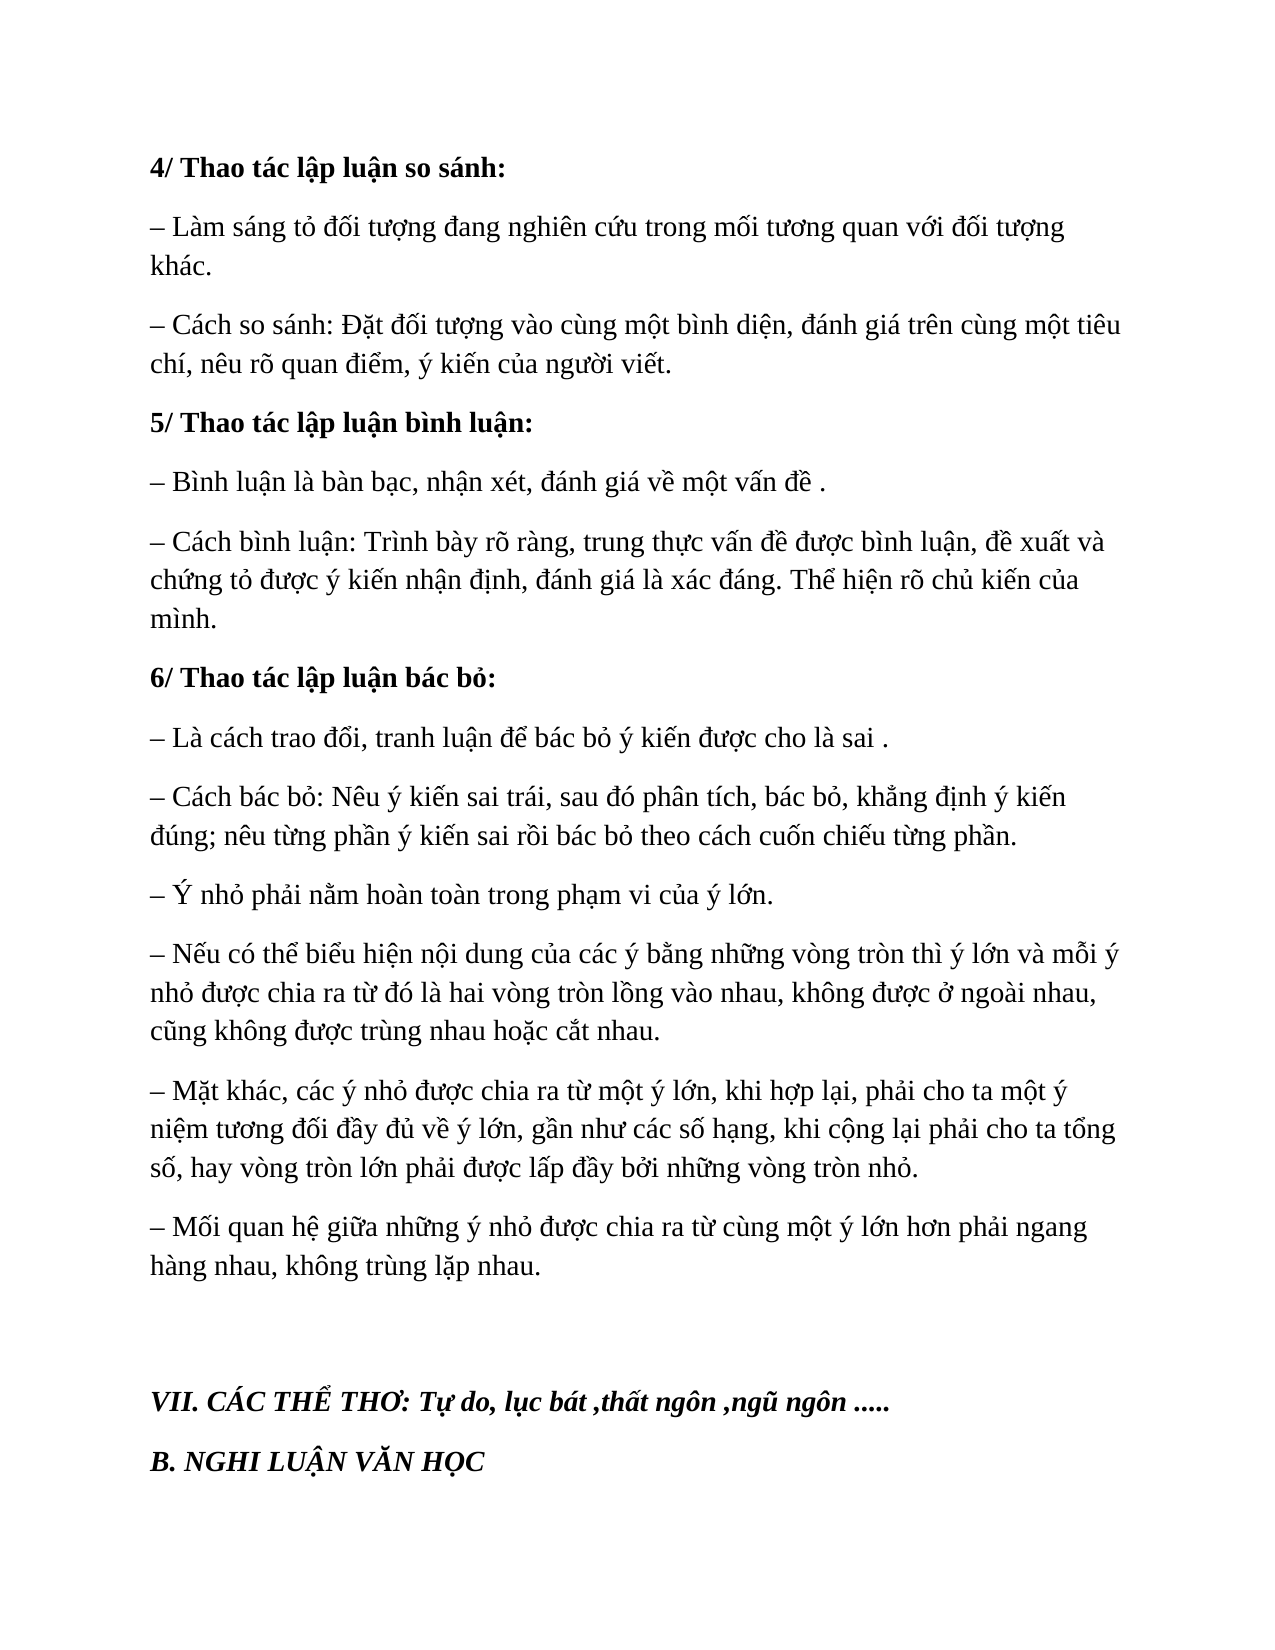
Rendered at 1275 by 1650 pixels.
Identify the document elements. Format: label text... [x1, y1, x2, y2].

text 5/ Thao tác lập luận bình luận: [150, 405, 1125, 439]
text VII. CÁC THỂ THƠ: Tự do, lục bát ,thất ngôn ,ngũ ngôn ..... [150, 1307, 1125, 1418]
text – Làm sáng tỏ đối tượng đang nghiên cứu trong mối tương quan với đối tượng khác. [150, 209, 1125, 281]
text – Mặt khác, các ý nhỏ được chia ra từ một ý lớn, khi hợp lại, phải cho ta một ý niệm tương đối đầy đủ về ý lớn, gần như các số hạng, khi cộng lại phải cho ta tổng số, hay vòng tròn lớn phải được lấp đầy bởi những vòng tròn nhỏ. [150, 1073, 1125, 1183]
text B. NGHI LUẬN VĂN HỌC [150, 1444, 1125, 1477]
text – Bình luận là bàn bạc, nhận xét, đánh giá về một vấn đề . [150, 464, 1125, 498]
text 6/ Thao tác lập luận bác bỏ: [150, 660, 1125, 694]
text – Nếu có thể biểu hiện nội dung của các ý bằng những vòng tròn thì ý lớn và mỗi ý nhỏ được chia ra từ đó là hai vòng tròn lồng vào nhau, không được ở ngoài nhau, cũng không được trùng nhau hoặc cắt nhau. [150, 936, 1125, 1047]
text – Cách bác bỏ: Nêu ý kiến sai trái, sau đó phân tích, bác bỏ, khẳng định ý kiến đúng; nêu từng phần ý kiến sai rồi bác bỏ theo cách cuốn chiếu từng phần. [150, 779, 1125, 851]
text – Mối quan hệ giữa những ý nhỏ được chia ra từ cùng một ý lớn hơn phải ngang hàng nhau, không trùng lặp nhau. [150, 1209, 1125, 1281]
text 4/ Thao tác lập luận so sánh: [150, 150, 1125, 183]
text – Ý nhỏ phải nằm hoàn toàn trong phạm vi của ý lớn. [150, 877, 1125, 911]
text – Cách so sánh: Đặt đối tượng vào cùng một bình diện, đánh giá trên cùng một tiêu chí, nêu rõ quan điểm, ý kiến của người viết. [150, 307, 1125, 379]
text – Là cách trao đổi, tranh luận để bác bỏ ý kiến được cho là sai . [150, 720, 1125, 753]
text – Cách bình luận: Trình bày rõ ràng, trung thực vấn đề được bình luận, đề xuất và chứng tỏ được ý kiến nhận định, đánh giá là xác đáng. Thể hiện rõ chủ kiến của mình. [150, 524, 1125, 634]
